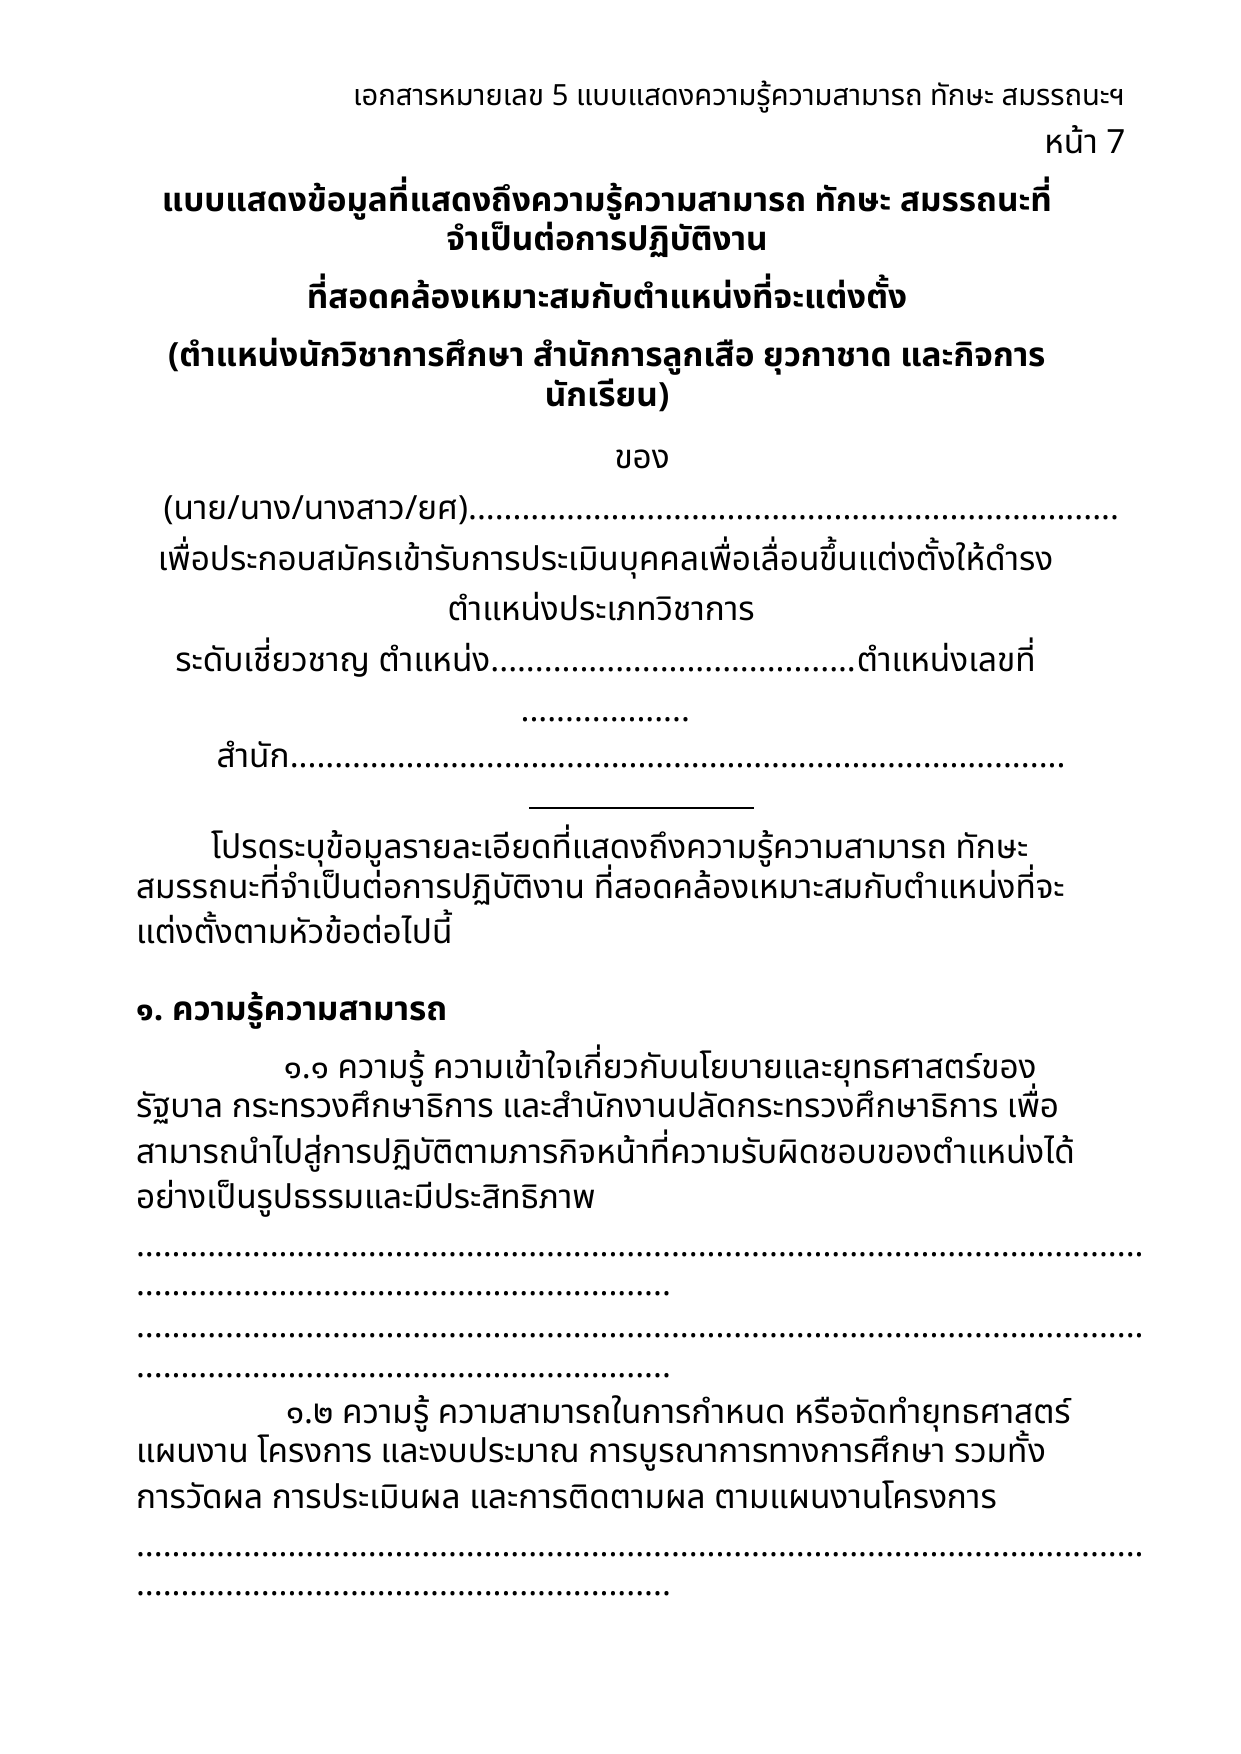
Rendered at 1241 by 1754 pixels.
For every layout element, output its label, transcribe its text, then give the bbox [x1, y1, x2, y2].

text (ตำแหน่งนักวิชาการศึกษา สำนักการลูกเสือ ยุวกาชาด และกิจการนักเรียน) [136, 330, 1078, 421]
text ที่สอดคล้องเหมาะสมกับตำแหน่งที่จะแต่งตั้ง [136, 272, 1078, 317]
text ๑.๒ ความรู้ ความสามารถในการกำหนด หรือจัดทำยุทธศาสตร์ แผนงาน โครงการ และงบประมาณ การบูรณาการทางการศึกษา รวมทั้งการวัดผล การประเมินผล และการติดตามผล ตามแผนงานโครงการ [136, 1387, 1078, 1523]
text สำนัก....................................................................................... [136, 731, 1148, 782]
text เพื่อประกอบสมัครเข้ารับการประเมินบุคคลเพื่อเลื่อนขึ้นแต่งตั้งให้ดำรงตำแหน่งประเภทวิชาการ ระดับเชี่ยวชาญ ตำแหน่ง.........................................ตำแหน่งเลขที่ ................... [136, 534, 1075, 731]
text ๑. ความรู้ความสามารถ [136, 984, 1078, 1029]
text โปรดระบุข้อมูลรายละเอียดที่แสดงถึงความรู้ความสามารถ ทักษะ สมรรถนะที่จำเป็นต่อการปฏิบัติงาน ที่สอดคล้องเหมาะสมกับตำแหน่งที่จะแต่งตั้งตามหัวข้อต่อไปนี้ [136, 822, 1078, 959]
text แบบแสดงข้อมูลที่แสดงถึงความรู้ความสามารถ ทักษะ สมรรถนะที่จำเป็นต่อการปฏิบัติงาน [136, 175, 1078, 266]
text ของ (นาย/นาง/นางสาว/ยศ)......................................................................... [136, 433, 1148, 534]
text ๑.๑ ความรู้ ความเข้าใจเกี่ยวกับนโยบายและยุทธศาสตร์ของรัฐบาล กระทรวงศึกษาธิการ และสำนักงานปลัดกระทรวงศึกษาธิการ เพื่อสามารถนำไปสู่การปฏิบัติตามภารกิจหน้าที่ความรับผิดชอบของตำแหน่งได้อย่างเป็นรูปธรรมและมีประสิทธิภาพ [136, 1042, 1078, 1223]
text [136, 1523, 1146, 1605]
